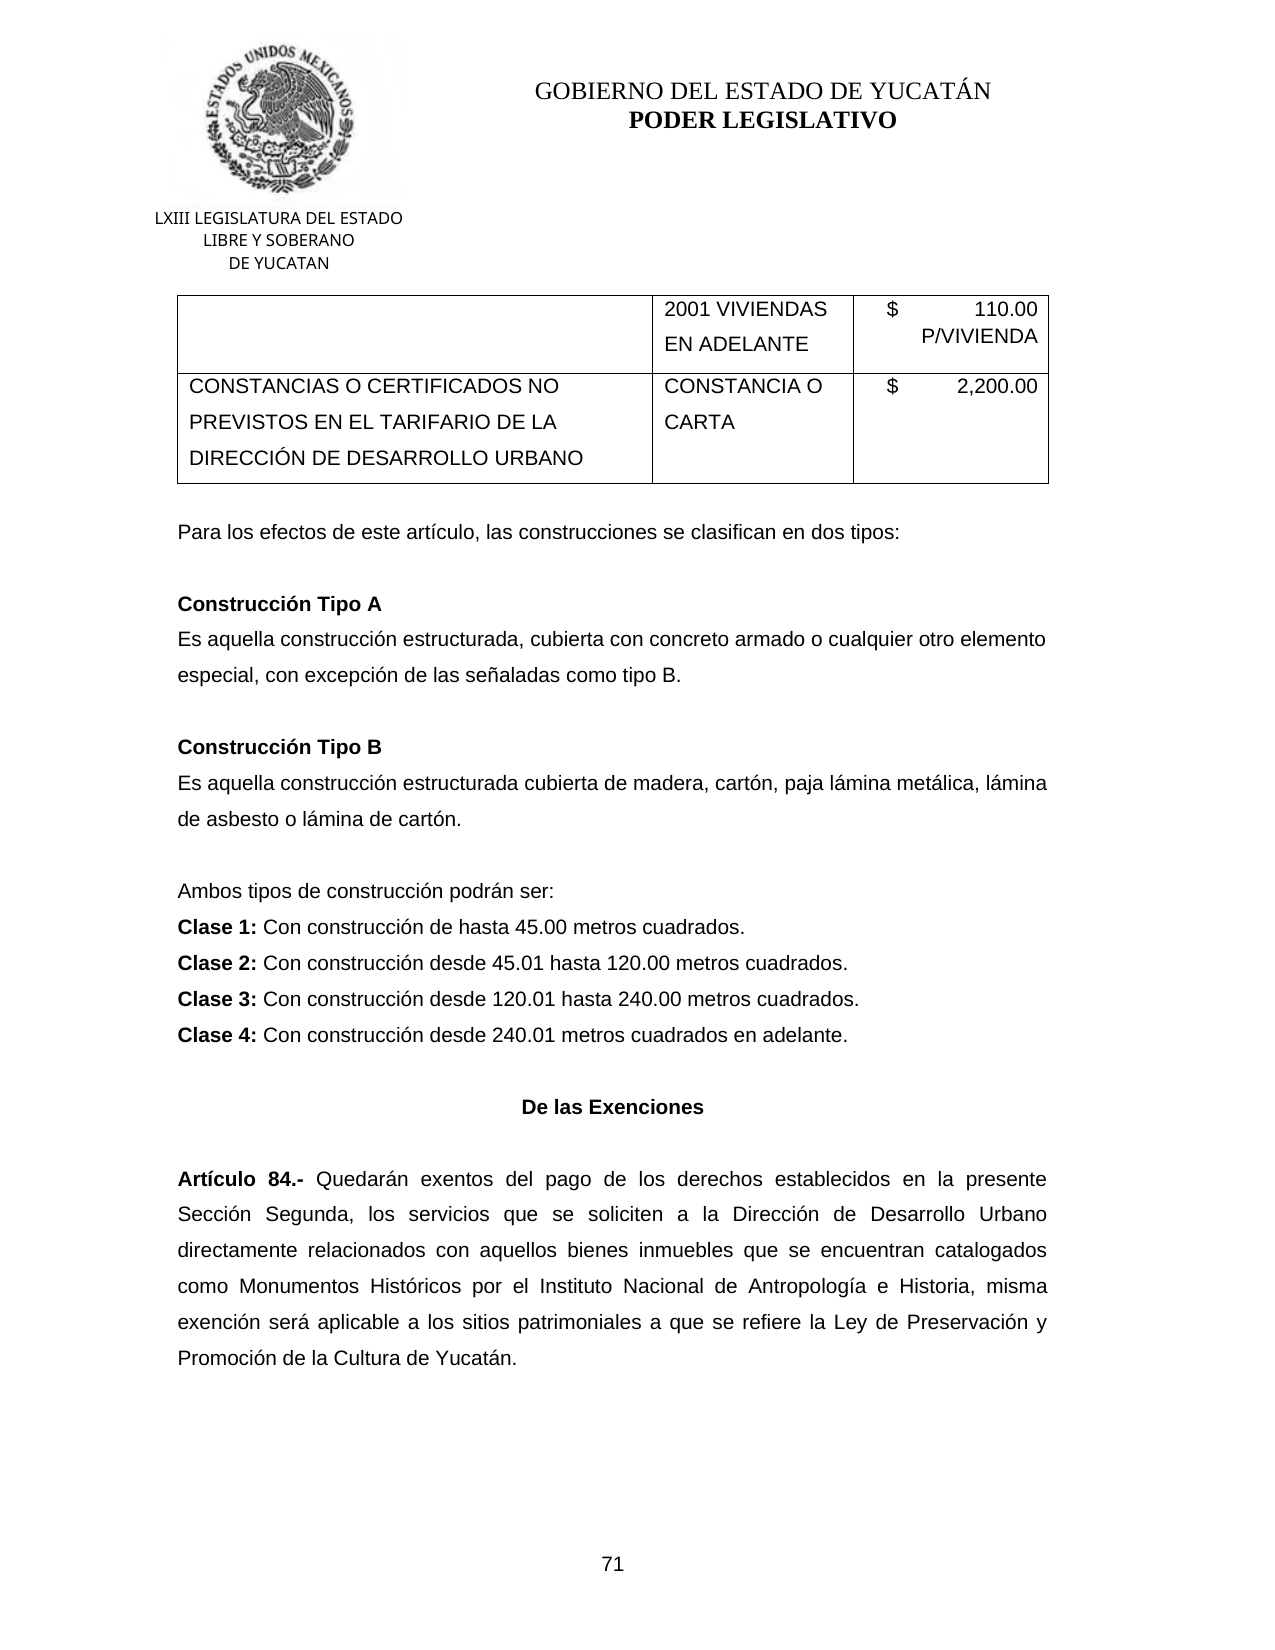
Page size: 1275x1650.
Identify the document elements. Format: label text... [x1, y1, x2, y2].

text Para los efectos de este artículo, las construcciones se clasifican en dos tipos: [177, 519, 1048, 543]
table_cell 2,200.00 [909, 374, 1048, 482]
text Es aquella construcción estructurada, cubierta con concreto armado o cualquier otro elemento especial, con excepción de las señaladas como tipo B. [177, 627, 1048, 687]
table_cell CONSTANCIAS O CERTIFICADOS NO PREVISTOS EN EL TARIFARIO DE LA DIRECCIÓN DE DESARROLLO URBANO [178, 374, 652, 482]
table_cell 110.00 P/VIVIENDA [909, 296, 1048, 372]
text Construcción Tipo B [177, 735, 1048, 759]
text Es aquella construcción estructurada cubierta de madera, cartón, paja lámina metálica, lámina de asbesto o lámina de cartón. [177, 771, 1048, 831]
text De las Exenciones [177, 1094, 1048, 1118]
text Ambos tipos de construcción podrán ser: [177, 879, 1048, 903]
text Artículo 84.- Quedarán exentos del pago de los derechos establecidos en la presente Sección Segunda, los servicios que se soliciten a la Dirección de Desarrollo Urbano directamente relacionados con aquellos bienes inmuebles que se encuentran catalogados como Monumentos Históricos por el Instituto Nacional de Antropología e Historia, misma exención será aplicable a los sitios patrimoniales a que se refiere la Ley de Preservación y Promoción de la Cultura de Yucatán. [177, 1166, 1048, 1370]
table_cell 2001 VIVIENDAS EN ADELANTE [653, 296, 853, 372]
table_cell $ [854, 374, 909, 482]
text Clase 3: Con construcción desde 120.01 hasta 240.00 metros cuadrados. [177, 987, 1048, 1011]
table_cell $ [854, 296, 909, 372]
text Clase 4: Con construcción desde 240.01 metros cuadrados en adelante. [177, 1023, 1048, 1047]
text Clase 2: Con construcción desde 45.01 hasta 120.00 metros cuadrados. [177, 951, 1048, 975]
text Construcción Tipo A [177, 591, 1048, 615]
table_cell CONSTANCIA O CARTA [653, 374, 853, 482]
table_cell [178, 296, 652, 372]
picture [159, 37, 404, 209]
text Clase 1: Con construcción de hasta 45.00 metros cuadrados. [177, 915, 1048, 939]
